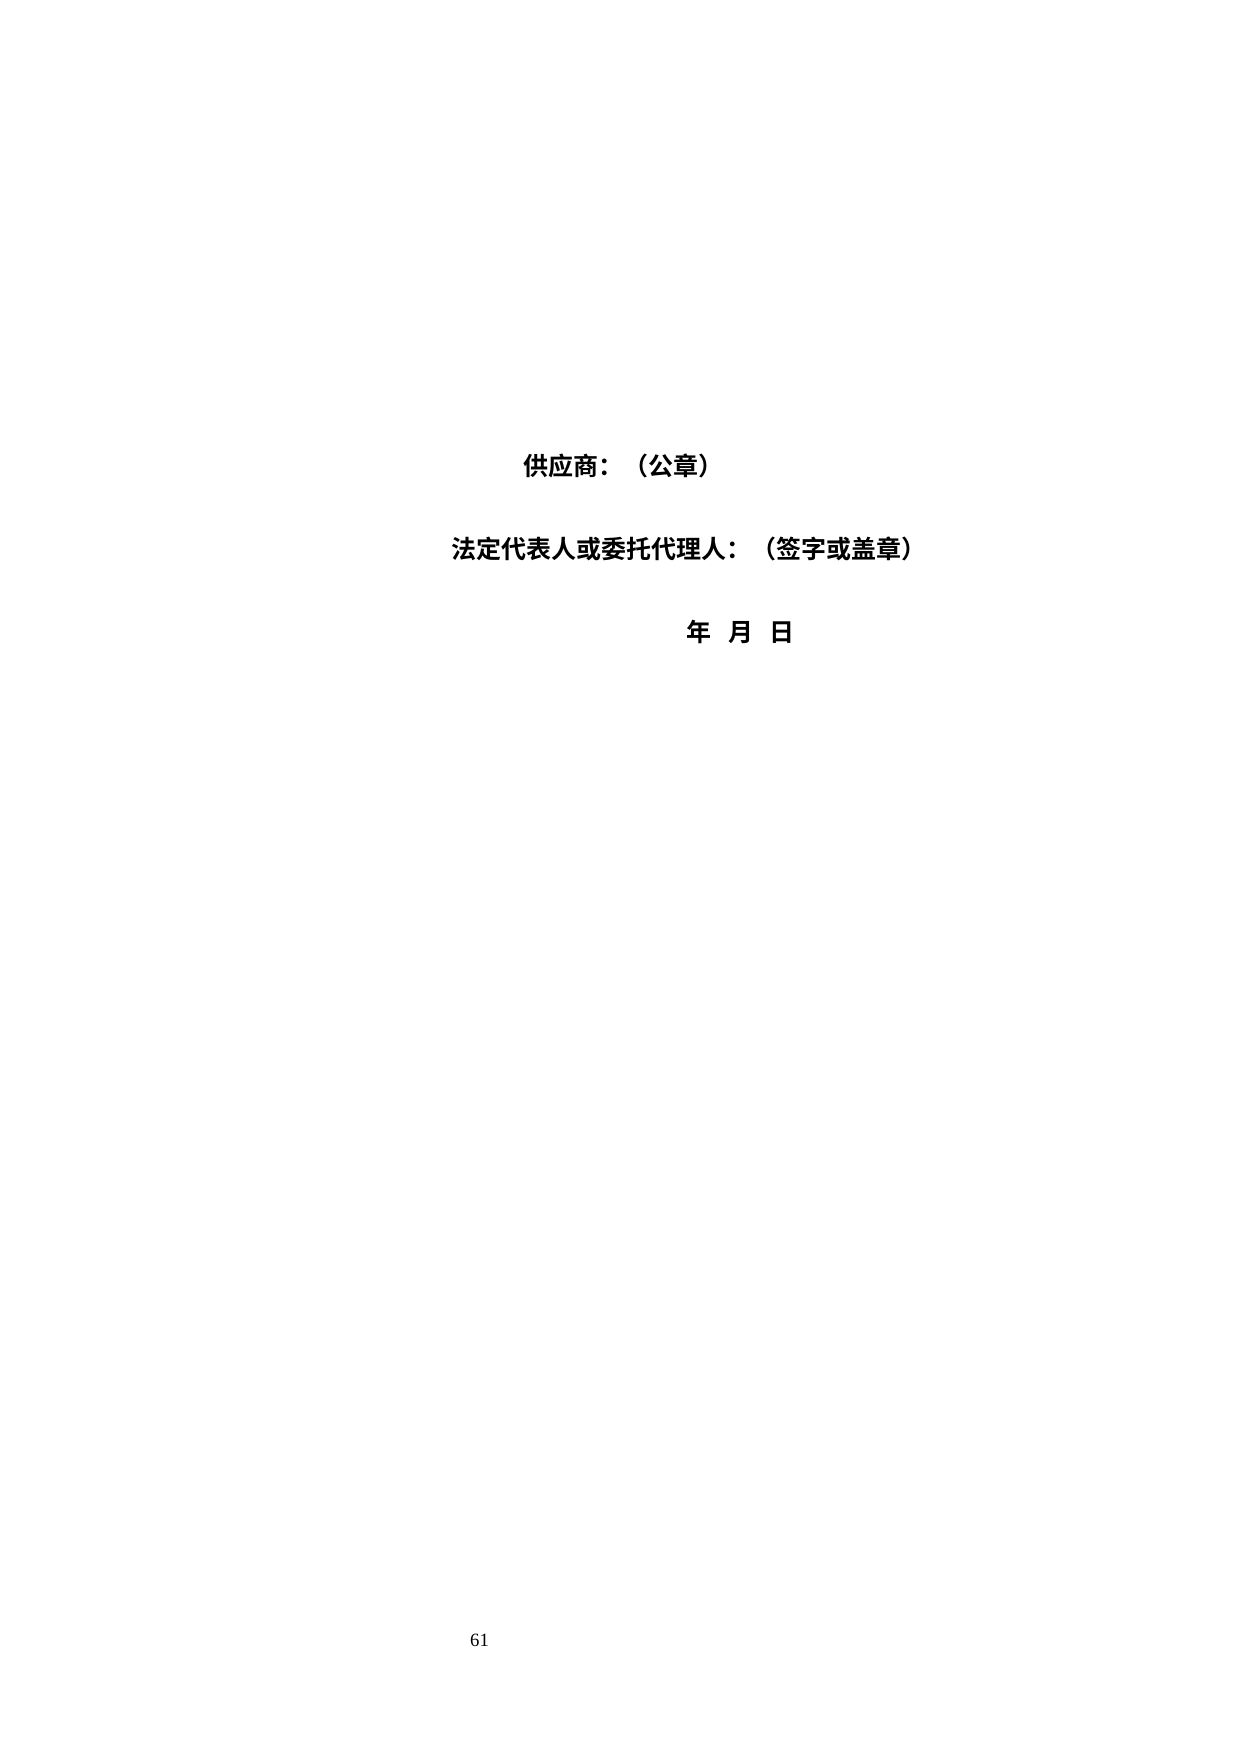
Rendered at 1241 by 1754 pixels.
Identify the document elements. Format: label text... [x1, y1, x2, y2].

text 供应商：（公章） [187, 432, 1053, 497]
text 年 月 日 [187, 598, 1053, 663]
text 法定代表人或委托代理人：（签字或盖章） [187, 515, 1053, 580]
